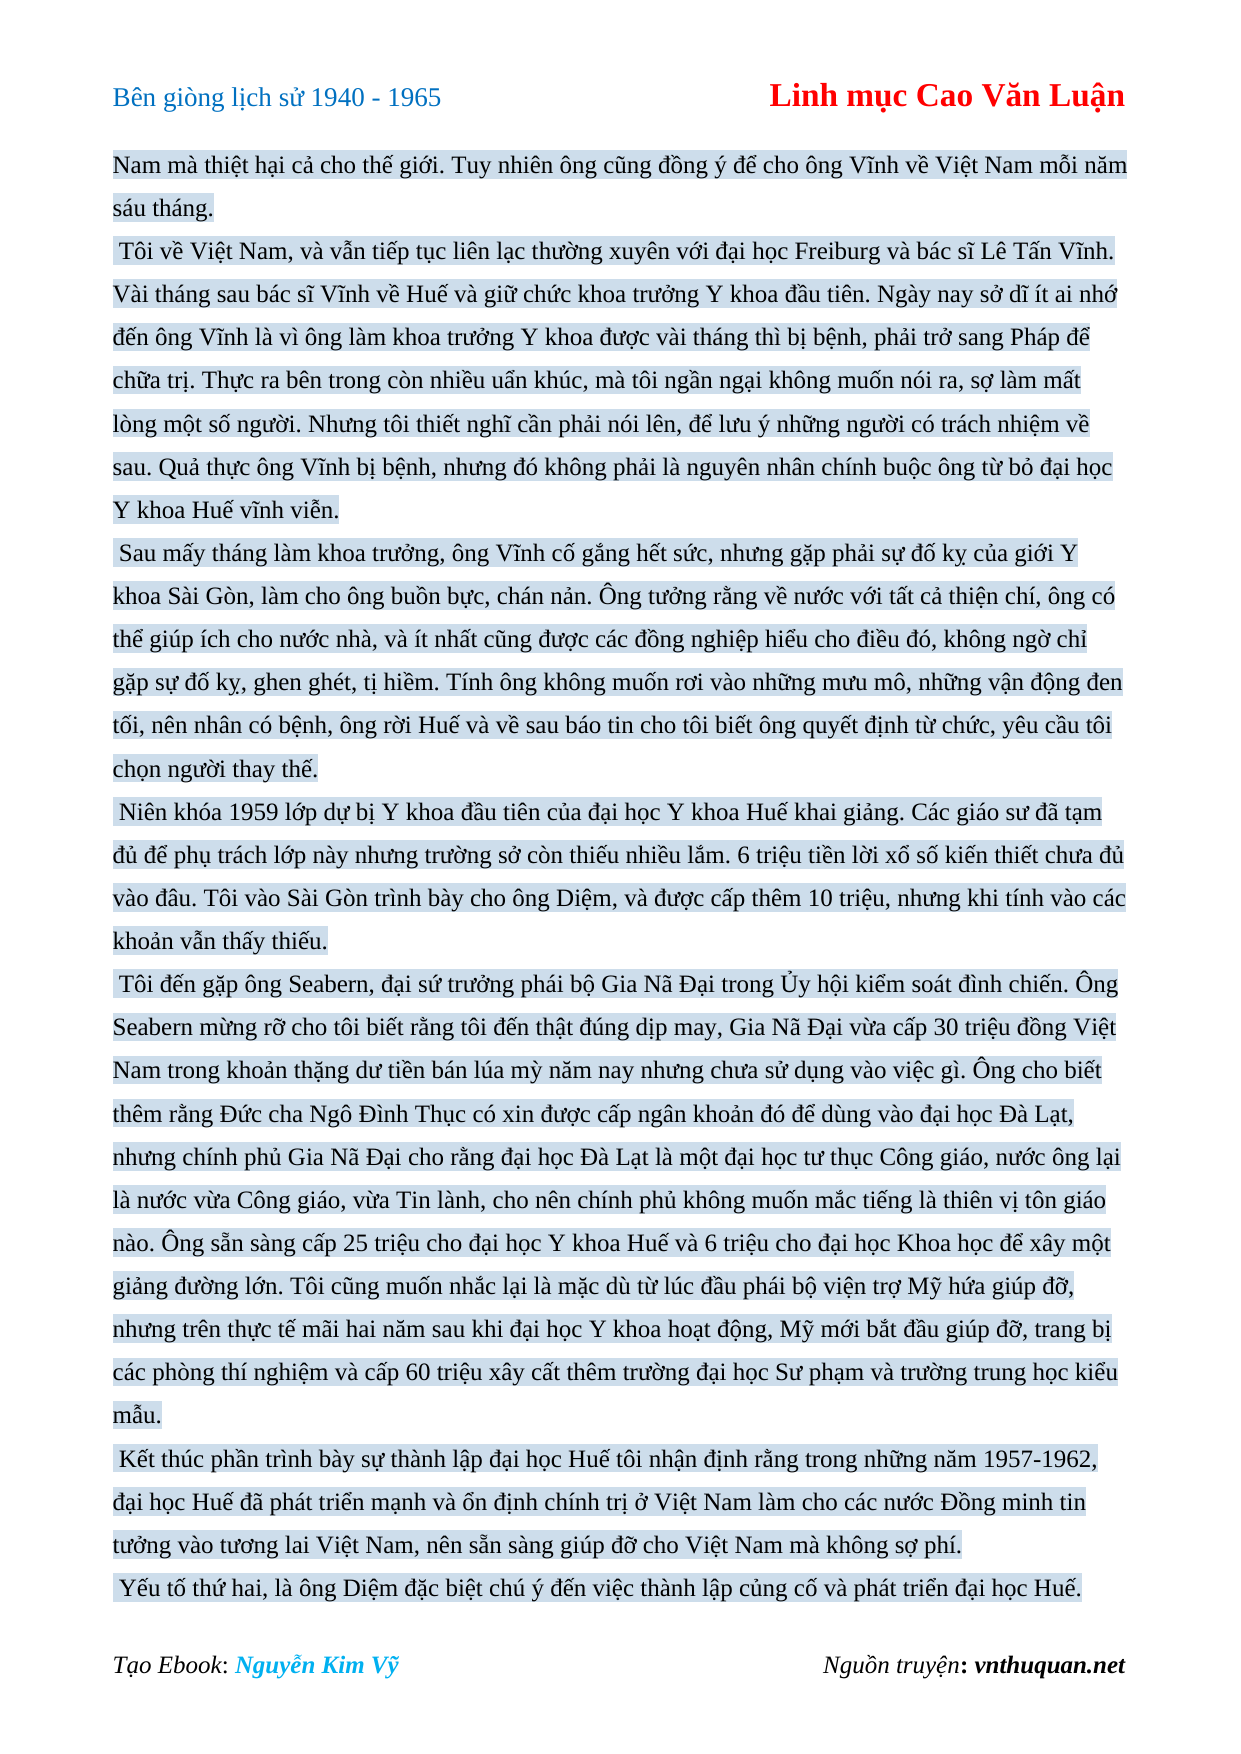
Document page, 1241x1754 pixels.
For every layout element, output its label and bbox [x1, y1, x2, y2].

text [112, 150, 1128, 1602]
